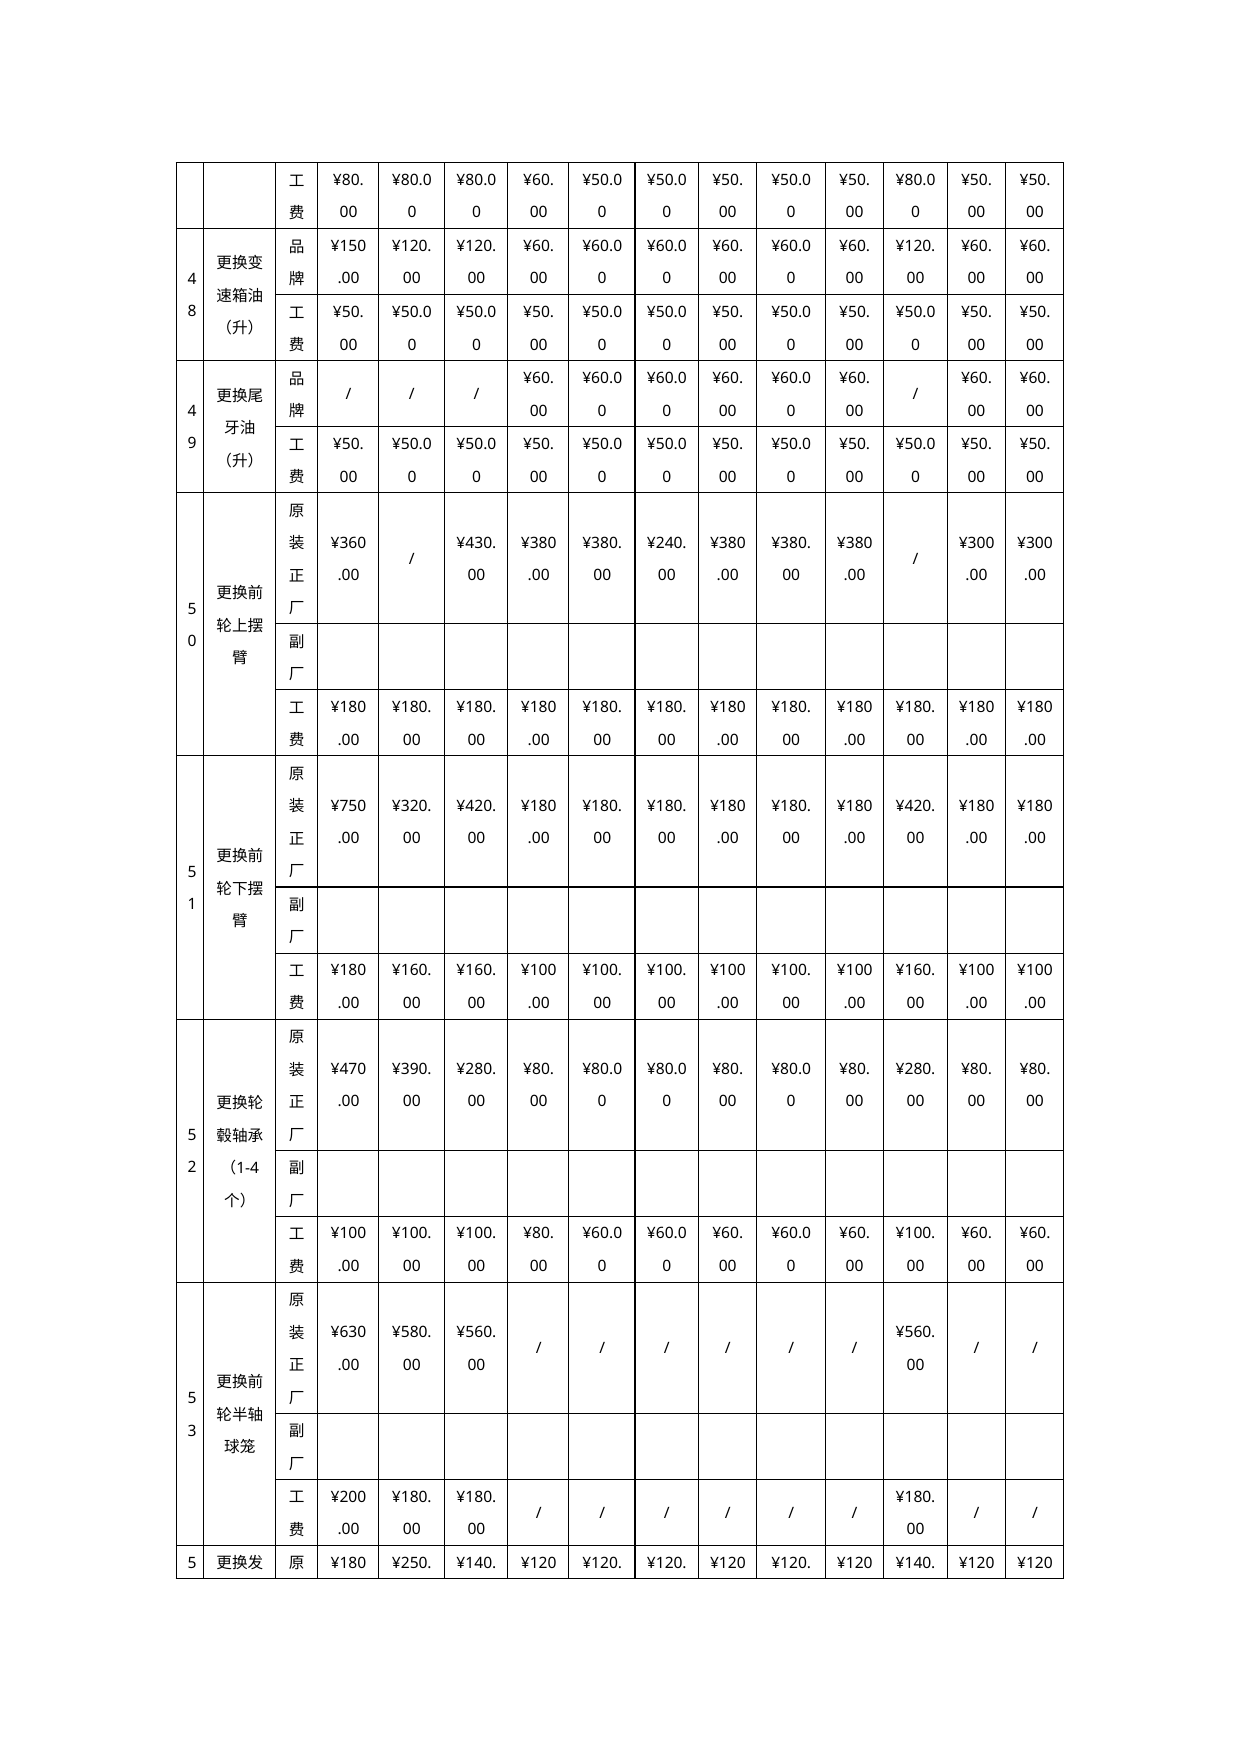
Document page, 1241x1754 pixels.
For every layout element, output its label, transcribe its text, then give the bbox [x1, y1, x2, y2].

table_cell ¥50.00 [569, 427, 634, 492]
table_cell ¥240.00 [636, 493, 698, 623]
table_cell ¥60.00 [636, 361, 698, 426]
table_cell [318, 888, 378, 952]
table_cell [948, 888, 1005, 952]
table_cell ¥180.00 [948, 756, 1005, 886]
table_cell ¥60.00 [757, 1217, 825, 1282]
table_cell ¥100.00 [318, 1217, 378, 1282]
table_cell ¥100.00 [826, 954, 883, 1018]
table_cell [757, 888, 825, 952]
table_cell ¥100.00 [508, 954, 568, 1018]
table_cell ¥80.00 [508, 1020, 568, 1149]
table_cell / [636, 1480, 698, 1545]
table_cell ¥180.00 [884, 690, 947, 755]
table_cell / [757, 1480, 825, 1545]
table_cell ¥120.00 [699, 1546, 756, 1578]
table_cell [318, 1151, 378, 1216]
table_cell [884, 1151, 947, 1216]
table_cell 更换轮毂轴承（1-4个） [204, 1020, 275, 1282]
table_cell [508, 1414, 568, 1479]
table_cell ¥180.00 [948, 690, 1005, 755]
table_cell ¥50.00 [826, 427, 883, 492]
table_cell 原装正厂 [276, 1020, 317, 1149]
table_cell [445, 624, 507, 689]
table_cell [699, 1414, 756, 1479]
table_cell ¥300.00 [1006, 493, 1063, 623]
table_cell ¥120.00 [884, 229, 947, 294]
table_cell 工费 [276, 163, 317, 228]
table_cell ¥50.00 [636, 163, 698, 228]
table_cell ¥50.00 [948, 163, 1005, 228]
table_cell 副厂 [276, 1151, 317, 1216]
table_cell [1006, 1151, 1063, 1216]
table_cell 更换前轮半轴球笼 [204, 1283, 275, 1545]
table_cell [636, 1414, 698, 1479]
table_cell ¥100.00 [1006, 954, 1063, 1018]
table_cell [508, 624, 568, 689]
table_cell ¥120.00 [948, 1546, 1005, 1578]
table_cell ¥50.00 [884, 295, 947, 360]
table_cell 品牌 [276, 361, 317, 426]
table_cell 品牌 [276, 229, 317, 294]
table_cell / [508, 1283, 568, 1413]
table_cell [569, 1151, 634, 1216]
table_cell [948, 624, 1005, 689]
table_cell ¥470.00 [318, 1020, 378, 1149]
table_cell [884, 624, 947, 689]
table_cell ¥750.00 [318, 756, 378, 886]
table_cell ¥60.00 [508, 229, 568, 294]
table_cell 工费 [276, 690, 317, 755]
table_cell ¥50.00 [757, 295, 825, 360]
table_cell ¥50.00 [1006, 295, 1063, 360]
table_cell ¥380.00 [826, 493, 883, 623]
table_cell ¥60.00 [948, 229, 1005, 294]
table_cell [318, 624, 378, 689]
table_cell ¥160.00 [379, 954, 444, 1018]
table_cell ¥80.00 [1006, 1020, 1063, 1149]
table_cell [569, 624, 634, 689]
table_cell ¥60.00 [569, 361, 634, 426]
table_cell ¥60.00 [508, 361, 568, 426]
table_cell ¥60.00 [826, 229, 883, 294]
table_cell ¥380.00 [699, 493, 756, 623]
table_cell 工费 [276, 427, 317, 492]
table_cell ¥50.00 [826, 295, 883, 360]
table_cell [757, 624, 825, 689]
table_cell ¥80.00 [699, 1020, 756, 1149]
table_cell ¥180.00 [445, 690, 507, 755]
table_cell ¥50.00 [948, 295, 1005, 360]
table_cell ¥150.00 [318, 229, 378, 294]
table_cell ¥180.00 [1006, 690, 1063, 755]
table_cell ¥100.00 [884, 1217, 947, 1282]
table_cell ¥120.00 [379, 229, 444, 294]
table_cell ¥180.00 [379, 1480, 444, 1545]
table_cell [826, 888, 883, 952]
table_cell ¥50.00 [318, 295, 378, 360]
table_cell ¥50.00 [826, 163, 883, 228]
table_cell / [379, 361, 444, 426]
table_cell ¥50.00 [508, 427, 568, 492]
table_cell [569, 888, 634, 952]
table_cell ¥560.00 [445, 1283, 507, 1413]
table_cell / [569, 1283, 634, 1413]
table_cell ¥100.00 [445, 1217, 507, 1282]
table_cell ¥50.00 [1006, 163, 1063, 228]
table_cell ¥120.00 [757, 1546, 825, 1578]
table_cell ¥50.00 [757, 427, 825, 492]
table_cell [379, 624, 444, 689]
table_cell [884, 888, 947, 952]
table_cell ¥420.00 [445, 756, 507, 886]
table_cell ¥80.00 [948, 1020, 1005, 1149]
table_cell ¥300.00 [948, 493, 1005, 623]
table_cell 53 [177, 1283, 203, 1545]
table_cell ¥60.00 [948, 361, 1005, 426]
table_cell ¥80.00 [318, 163, 378, 228]
table_cell ¥180.00 [569, 756, 634, 886]
table_cell ¥180.00 [1006, 756, 1063, 886]
table_cell ¥180.00 [379, 690, 444, 755]
table_cell 副厂 [276, 624, 317, 689]
table_cell 工费 [276, 1217, 317, 1282]
table_cell / [1006, 1283, 1063, 1413]
table_cell / [884, 493, 947, 623]
table_cell ¥60.00 [569, 1217, 634, 1282]
table_cell [445, 1151, 507, 1216]
table_cell ¥380.00 [569, 493, 634, 623]
table_cell [636, 1151, 698, 1216]
table_cell ¥120.00 [569, 1546, 634, 1578]
table_cell ¥50.00 [569, 163, 634, 228]
table_cell 52 [177, 1020, 203, 1282]
table_cell ¥100.00 [948, 954, 1005, 1018]
table_cell ¥200.00 [318, 1480, 378, 1545]
table_cell 50 [177, 493, 203, 755]
table_cell 副厂 [276, 888, 317, 952]
table_cell ¥50.00 [636, 295, 698, 360]
table_cell ¥180.00 [318, 954, 378, 1018]
table_cell ¥180.00 [445, 1480, 507, 1545]
table_cell ¥140.00 [445, 1546, 507, 1578]
table_cell ¥430.00 [445, 493, 507, 623]
table_cell 原装正厂 [276, 493, 317, 623]
table_cell ¥320.00 [379, 756, 444, 886]
table_cell 更换前轮上摆臂 [204, 493, 275, 755]
table_cell / [699, 1480, 756, 1545]
table_cell ¥120.00 [1006, 1546, 1063, 1578]
table_cell ¥100.00 [699, 954, 756, 1018]
table_cell 副厂 [276, 1414, 317, 1479]
table_cell 更换尾牙油（升） [204, 361, 275, 492]
table_cell 原装正厂 [276, 756, 317, 886]
table_cell [757, 1151, 825, 1216]
table_cell / [508, 1480, 568, 1545]
table_cell ¥50.00 [757, 163, 825, 228]
table_cell ¥60.00 [699, 361, 756, 426]
table_cell ¥50.00 [699, 295, 756, 360]
table_cell ¥60.00 [569, 229, 634, 294]
table_cell [699, 1151, 756, 1216]
table_cell / [636, 1283, 698, 1413]
table_cell / [948, 1283, 1005, 1413]
table_cell ¥180.00 [569, 690, 634, 755]
table_cell / [379, 493, 444, 623]
table_cell ¥140.00 [884, 1546, 947, 1578]
table_cell [445, 888, 507, 952]
table_cell ¥120.00 [826, 1546, 883, 1578]
table_cell ¥420.00 [884, 756, 947, 886]
table_cell ¥80.00 [569, 1020, 634, 1149]
table_cell ¥280.00 [445, 1020, 507, 1149]
table_cell ¥100.00 [757, 954, 825, 1018]
table_cell ¥50.00 [948, 427, 1005, 492]
table_cell ¥80.00 [884, 163, 947, 228]
table_cell ¥100.00 [636, 954, 698, 1018]
table_cell ¥50.00 [636, 427, 698, 492]
table_cell ¥60.00 [826, 361, 883, 426]
table_cell [826, 1414, 883, 1479]
table_cell ¥60.00 [948, 1217, 1005, 1282]
table_cell 更换前轮下摆臂 [204, 756, 275, 1018]
table_cell 54 [177, 1546, 203, 1578]
table_cell ¥180.00 [636, 690, 698, 755]
table_cell / [318, 361, 378, 426]
table_cell ¥180.00 [699, 690, 756, 755]
table_cell ¥50.00 [884, 427, 947, 492]
table_cell ¥630.00 [318, 1283, 378, 1413]
table_cell [826, 1151, 883, 1216]
table_cell ¥60.00 [699, 229, 756, 294]
table_cell ¥380.00 [508, 493, 568, 623]
table_cell ¥580.00 [379, 1283, 444, 1413]
table_cell ¥100.00 [379, 1217, 444, 1282]
table_cell [379, 888, 444, 952]
table_cell 原装正厂 [276, 1283, 317, 1413]
table_cell 工费 [276, 295, 317, 360]
table_cell ¥60.00 [636, 1217, 698, 1282]
table_cell / [569, 1480, 634, 1545]
table_cell ¥60.00 [508, 163, 568, 228]
table_cell ¥120.00 [636, 1546, 698, 1578]
table_cell ¥80.00 [379, 163, 444, 228]
table_cell ¥60.00 [826, 1217, 883, 1282]
table_cell ¥180.00 [508, 690, 568, 755]
table_cell [508, 1151, 568, 1216]
table_cell / [826, 1283, 883, 1413]
table_cell ¥180.00 [757, 756, 825, 886]
table_cell ¥180.00 [318, 690, 378, 755]
table_cell / [948, 1480, 1005, 1545]
table_cell ¥100.00 [569, 954, 634, 1018]
table_cell ¥50.00 [699, 163, 756, 228]
table_cell ¥50.00 [379, 295, 444, 360]
table_cell / [699, 1283, 756, 1413]
table_cell ¥50.00 [379, 427, 444, 492]
table_cell ¥180.00 [318, 1546, 378, 1578]
table_cell ¥120.00 [445, 229, 507, 294]
table_cell ¥60.00 [757, 229, 825, 294]
table_cell [757, 1414, 825, 1479]
table_cell / [445, 361, 507, 426]
table_cell ¥380.00 [757, 493, 825, 623]
table_cell / [826, 1480, 883, 1545]
table_cell ¥50.00 [445, 427, 507, 492]
table_cell [636, 624, 698, 689]
table_cell ¥80.00 [508, 1217, 568, 1282]
table_cell 原装正厂 [276, 1546, 317, 1578]
table_cell [379, 1151, 444, 1216]
table_cell ¥180.00 [757, 690, 825, 755]
table_cell ¥280.00 [884, 1020, 947, 1149]
table_cell [508, 888, 568, 952]
table_cell [318, 1414, 378, 1479]
table_cell ¥80.00 [636, 1020, 698, 1149]
table_cell / [757, 1283, 825, 1413]
table_cell ¥80.00 [826, 1020, 883, 1149]
table_cell ¥60.00 [1006, 361, 1063, 426]
table_cell ¥50.00 [318, 427, 378, 492]
table_cell 工费 [276, 1480, 317, 1545]
table_cell ¥180.00 [884, 1480, 947, 1545]
table_cell 48 [177, 229, 203, 360]
table_cell [699, 624, 756, 689]
table_cell [948, 1414, 1005, 1479]
table_cell ¥50.00 [508, 295, 568, 360]
table_cell 49 [177, 361, 203, 492]
table_cell [445, 1414, 507, 1479]
table_cell [826, 624, 883, 689]
table_cell [1006, 888, 1063, 952]
table_cell ¥180.00 [826, 756, 883, 886]
table_cell [379, 1414, 444, 1479]
table_cell ¥120.00 [508, 1546, 568, 1578]
table_cell ¥60.00 [636, 229, 698, 294]
table_cell [569, 1414, 634, 1479]
table_cell [1006, 1414, 1063, 1479]
table_cell ¥60.00 [699, 1217, 756, 1282]
table_cell ¥50.00 [569, 295, 634, 360]
table_cell ¥50.00 [699, 427, 756, 492]
table_cell ¥80.00 [757, 1020, 825, 1149]
table_cell ¥50.00 [1006, 427, 1063, 492]
table_cell ¥160.00 [445, 954, 507, 1018]
table_cell ¥180.00 [508, 756, 568, 886]
table_cell [699, 888, 756, 952]
table_cell 更换变速箱油（升） [204, 229, 275, 360]
table_cell ¥180.00 [636, 756, 698, 886]
table_cell 更换发电机皮带 [204, 1546, 275, 1578]
table_cell ¥250.00 [379, 1546, 444, 1578]
table_cell ¥60.00 [1006, 229, 1063, 294]
table_cell / [884, 361, 947, 426]
table_cell [948, 1151, 1005, 1216]
table_cell ¥360.00 [318, 493, 378, 623]
table_cell ¥60.00 [1006, 1217, 1063, 1282]
table_cell ¥50.00 [445, 295, 507, 360]
table_cell 工费 [276, 954, 317, 1018]
table_cell / [1006, 1480, 1063, 1545]
table_cell ¥180.00 [826, 690, 883, 755]
table_cell ¥160.00 [884, 954, 947, 1018]
table_cell ¥180.00 [699, 756, 756, 886]
table_cell ¥60.00 [757, 361, 825, 426]
table_cell ¥560.00 [884, 1283, 947, 1413]
table_cell [636, 888, 698, 952]
table_cell ¥390.00 [379, 1020, 444, 1149]
table_cell [884, 1414, 947, 1479]
table_cell 51 [177, 756, 203, 1018]
table_cell ¥80.00 [445, 163, 507, 228]
table_cell [1006, 624, 1063, 689]
